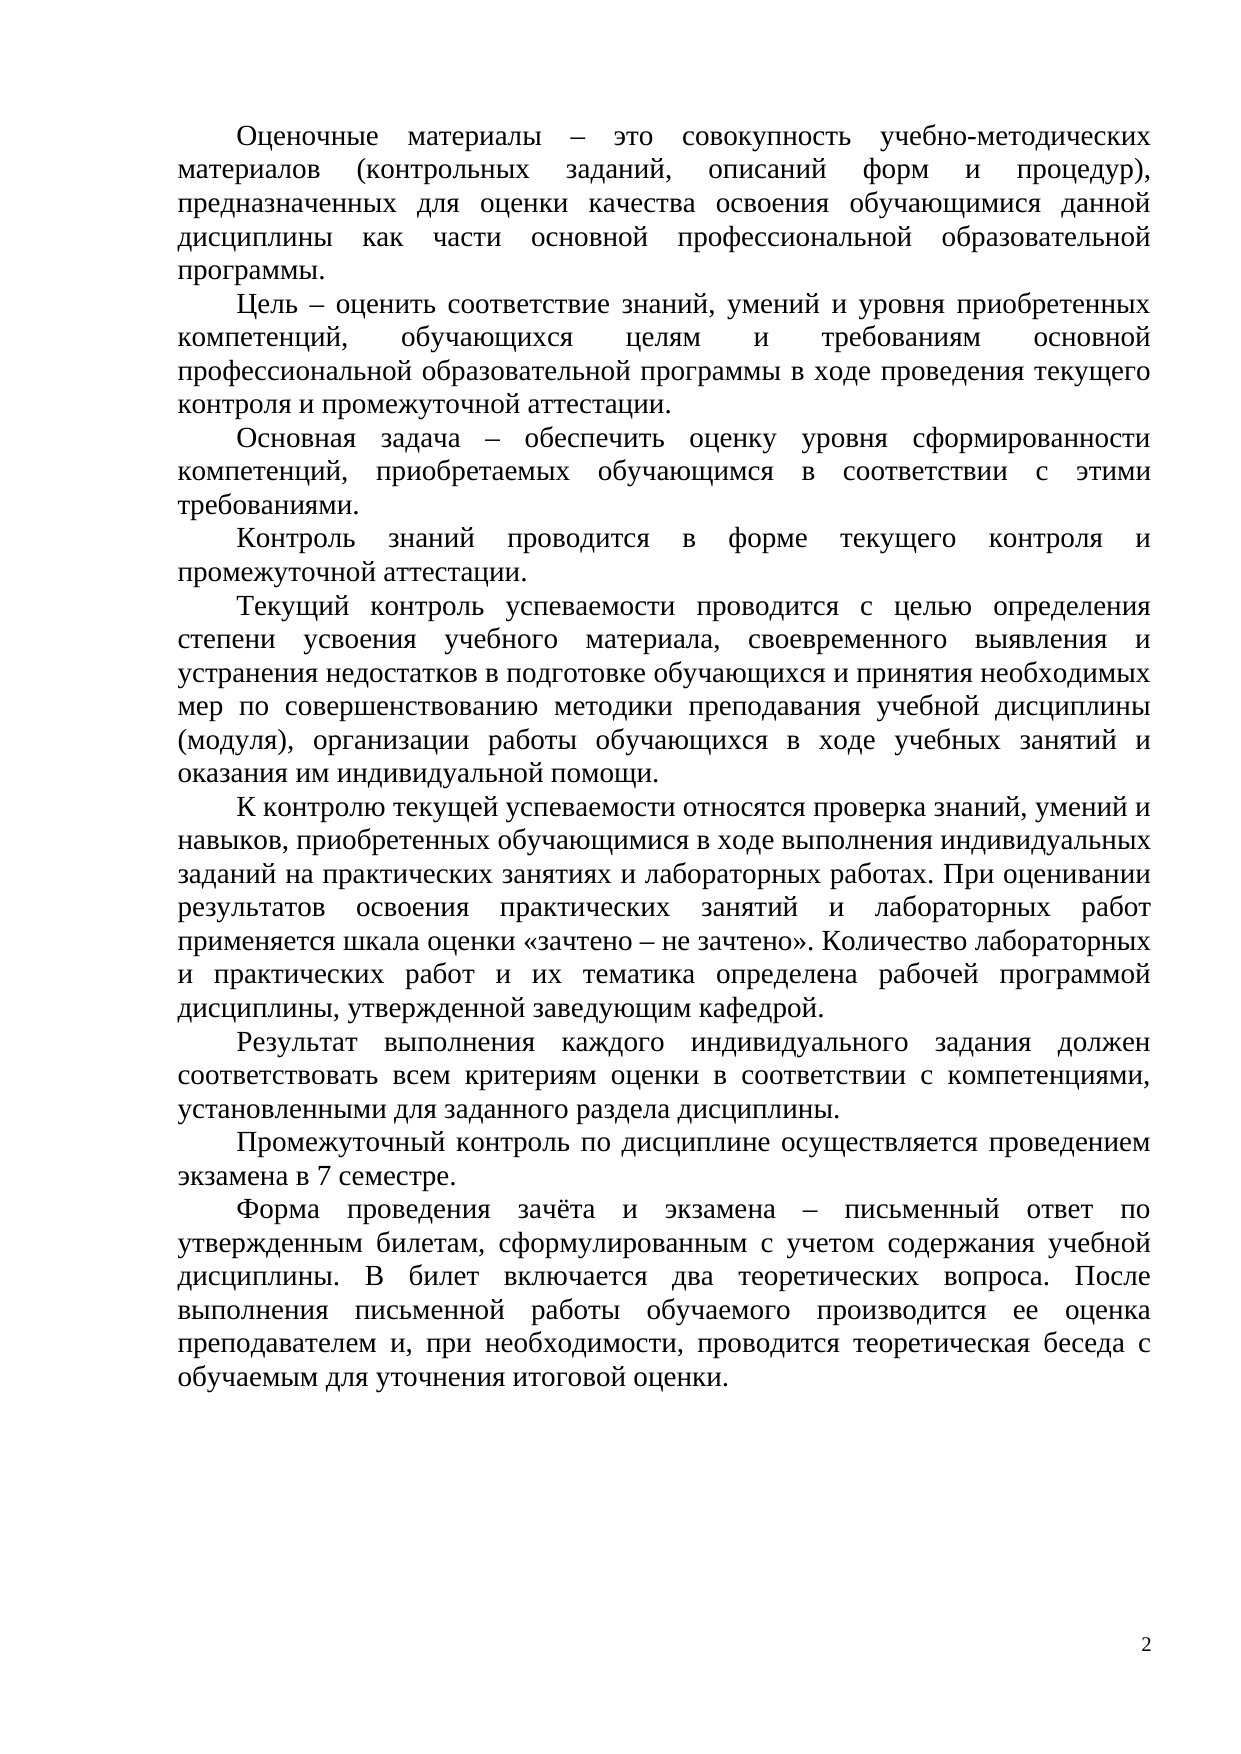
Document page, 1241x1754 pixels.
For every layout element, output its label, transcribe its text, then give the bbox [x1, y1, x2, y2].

text К контролю текущей успеваемости относятся проверка знаний, умений и навыков, приобретенных обучающимися в ходе выполнения индивидуальных заданий на практических занятиях и лабораторных работах. При оценивании результатов освоения практических занятий и лабораторных работ применяется шкала оценки «зачтено – не зачтено». Количество лабораторных и практических работ и их тематика определена рабочей программой дисциплины, утвержденной заведующим кафедрой. [177, 789, 1152, 1024]
text Оценочные материалы – это совокупность учебно-методических материалов (контрольных заданий, описаний форм и процедур), предназначенных для оценки качества освоения обучающимися данной дисциплины как части основной профессиональной образовательной программы. [177, 118, 1152, 286]
text Основная задача – обеспечить оценку уровня сформированности компетенций, приобретаемых обучающимся в соответствии с этими требованиями. [177, 420, 1152, 521]
text Форма проведения зачёта и экзамена – письменный ответ по утвержденным билетам, сформулированным с учетом содержания учебной дисциплины. В билет включается два теоретических вопроса. После выполнения письменной работы обучаемого производится ее оценка преподавателем и, при необходимости, проводится теоретическая беседа с обучаемым для уточнения итоговой оценки. [177, 1191, 1152, 1393]
text Контроль знаний проводится в форме текущего контроля и промежуточной аттестации. [177, 521, 1152, 588]
text Цель – оценить соответствие знаний, умений и уровня приобретенных компетенций, обучающихся целям и требованиям основной профессиональной образовательной программы в ходе проведения текущего контроля и промежуточной аттестации. [177, 286, 1152, 420]
text Текущий контроль успеваемости проводится с целью определения степени усвоения учебного материала, своевременного выявления и устранения недостатков в подготовке обучающихся и принятия необходимых мер по совершенствованию методики преподавания учебной дисциплины (модуля), организации работы обучающихся в ходе учебных занятий и оказания им индивидуальной помощи. [177, 588, 1152, 789]
text Результат выполнения каждого индивидуального задания должен соответствовать всем критериям оценки в соответствии с компетенциями, установленными для заданного раздела дисциплины. [177, 1024, 1152, 1124]
text Промежуточный контроль по дисциплине осуществляется проведением экзамена в 7 семестре. [177, 1124, 1152, 1191]
